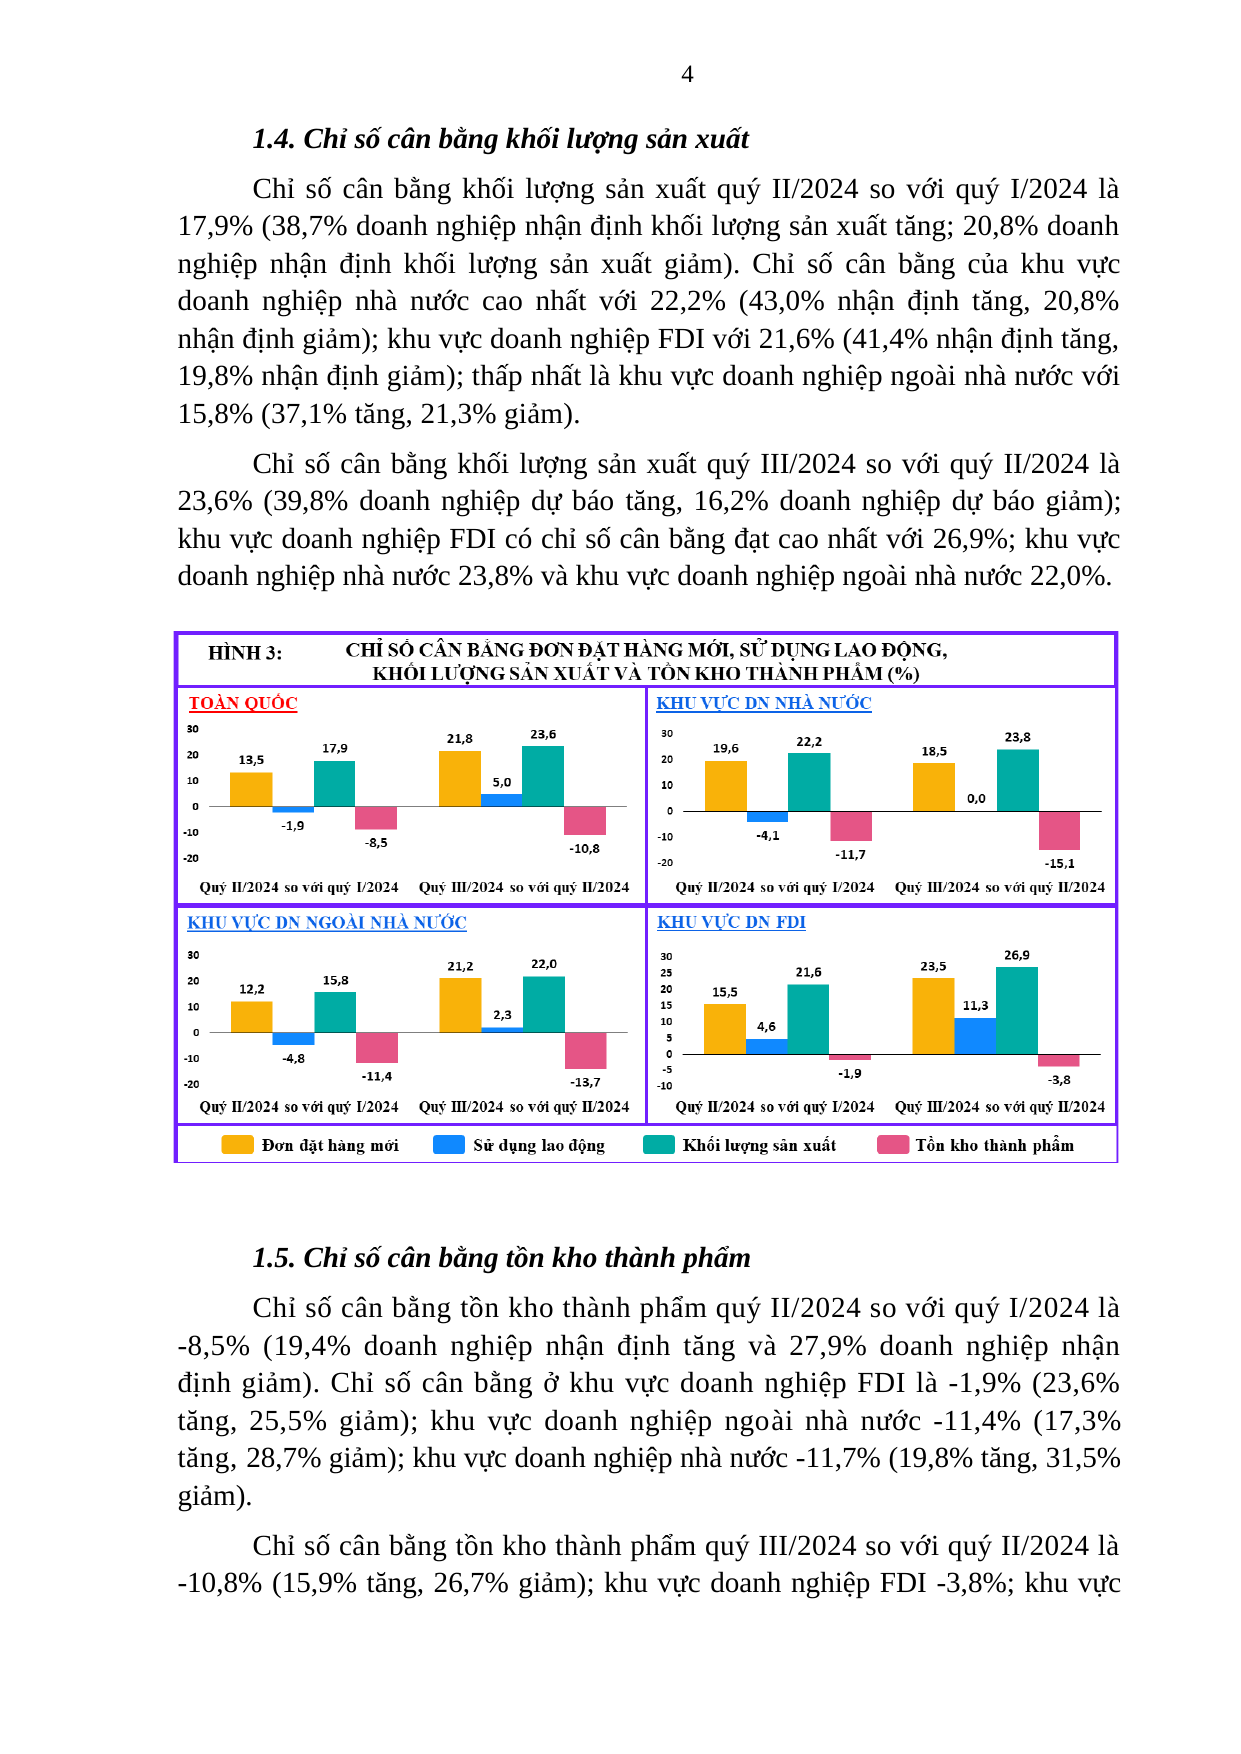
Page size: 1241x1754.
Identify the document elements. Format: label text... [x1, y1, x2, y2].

text Chỉ số cân bằng khối lượng sản xuất quý III/2024 so với quý II/2024 là 23,6% (39,8% doanh nghiệp dự báo tăng, 16,2% doanh nghiệp dự báo giảm); khu vực doanh nghiệp FDI có chỉ số cân bằng đạt cao nhất với 26,9%; khu vực doanh nghiệp nhà nước 23,8% và khu vực doanh nghiệp ngoài nhà nước 22,0%. [177, 443, 1122, 593]
text Chỉ số cân bằng khối lượng sản xuất quý II/2024 so với quý I/2024 là 17,9% (38,7% doanh nghiệp nhận định khối lượng sản xuất tăng; 20,8% doanh nghiệp nhận định khối lượng sản xuất giảm). Chỉ số cân bằng của khu vực doanh nghiệp nhà nước cao nhất với 22,2% (43,0% nhận định tăng, 20,8% nhận định giảm); khu vực doanh nghiệp FDI với 21,6% (41,4% nhận định tăng, 19,8% nhận định giảm); thấp nhất là khu vực doanh nghiệp ngoài nhà nước với 15,8% (37,1% tăng, 21,3% giảm). [177, 168, 1122, 431]
text Chỉ số cân bằng tồn kho thành phẩm quý II/2024 so với quý I/2024 là -8,5% (19,4% doanh nghiệp nhận định tăng và 27,9% doanh nghiệp nhận định giảm). Chỉ số cân bằng ở khu vực doanh nghiệp FDI là -1,9% (23,6% tăng, 25,5% giảm); khu vực doanh nghiệp ngoài nhà nước -11,4% (17,3% tăng, 28,7% giảm); khu vực doanh nghiệp nhà nước -11,7% (19,8% tăng, 31,5% giảm). [177, 1288, 1122, 1513]
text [177, 1525, 1122, 1600]
picture [173, 631, 1119, 1163]
text 1.5. Chỉ số cân bằng tồn kho thành phẩm [177, 1238, 1122, 1275]
text 1.4. Chỉ số cân bằng khối lượng sản xuất [177, 118, 1122, 156]
